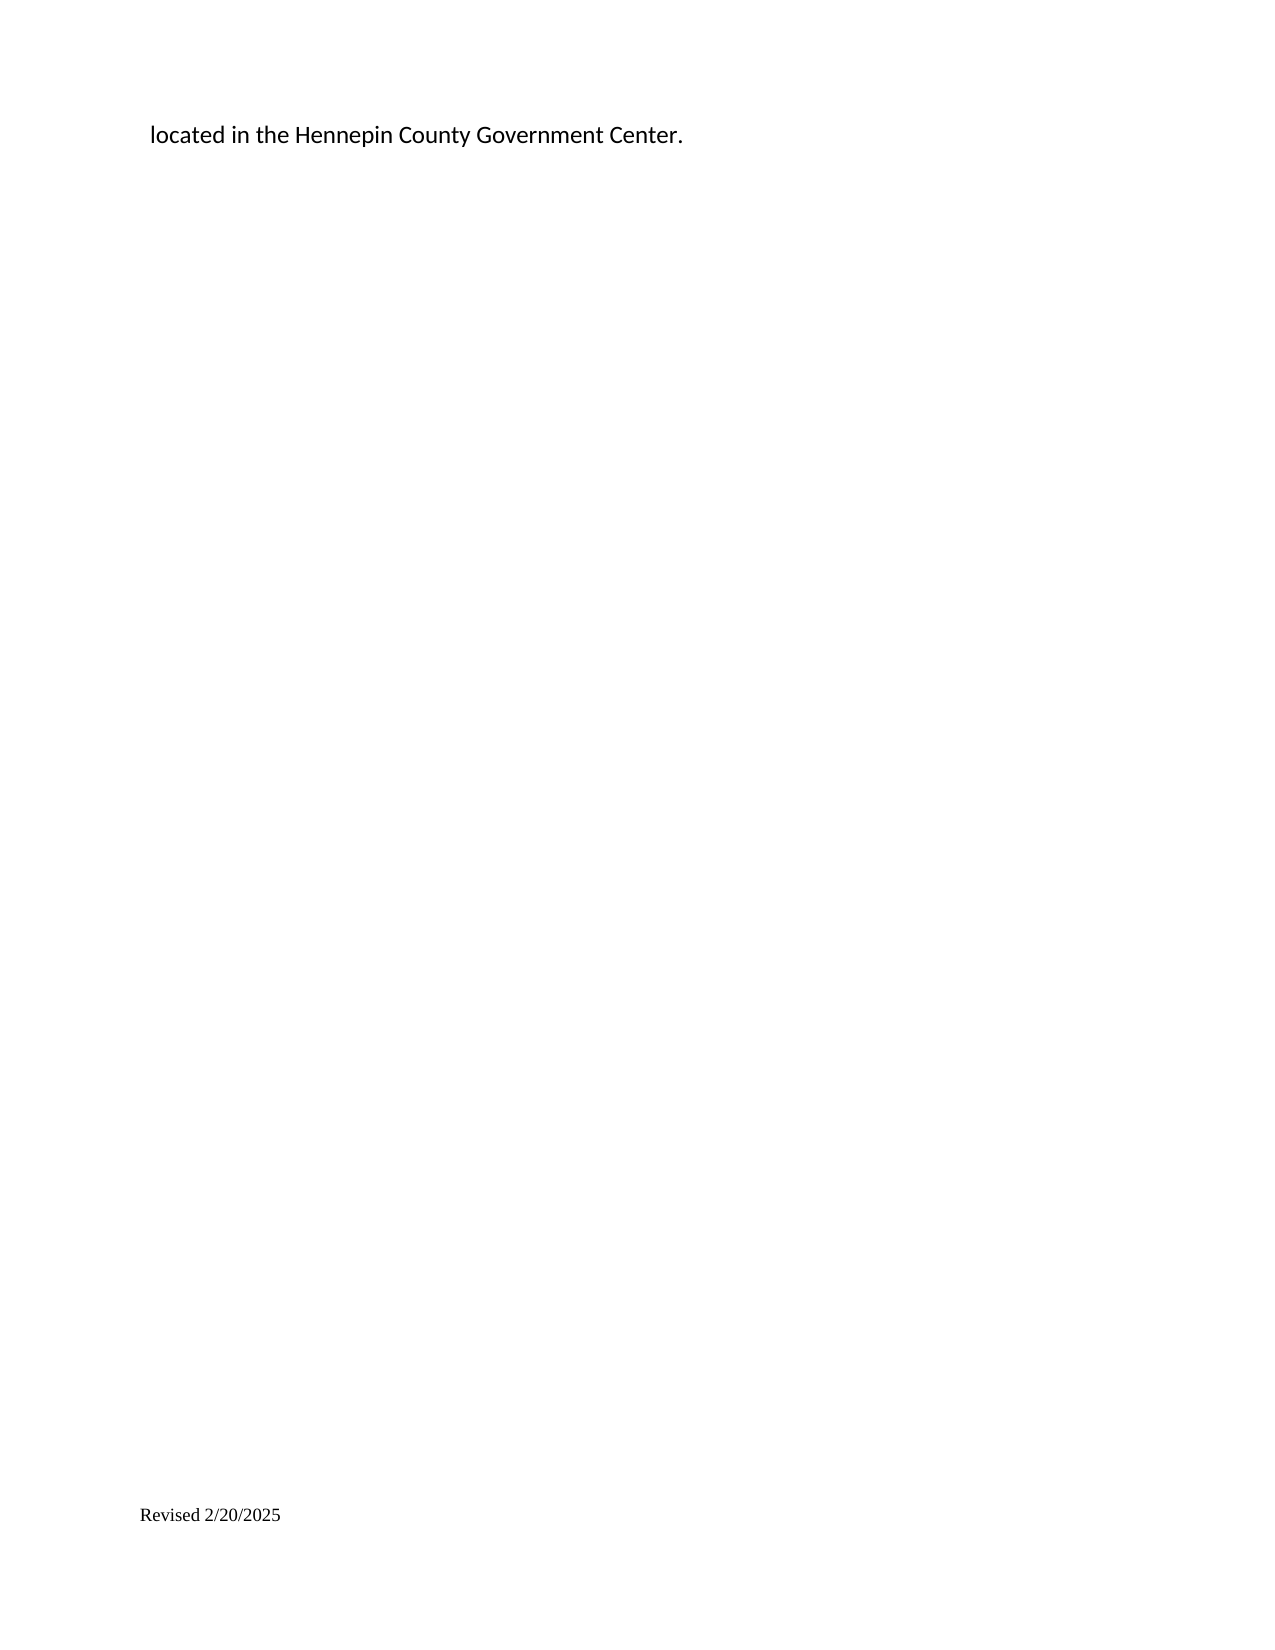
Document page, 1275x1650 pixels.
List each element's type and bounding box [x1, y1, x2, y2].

text [150, 119, 1113, 149]
